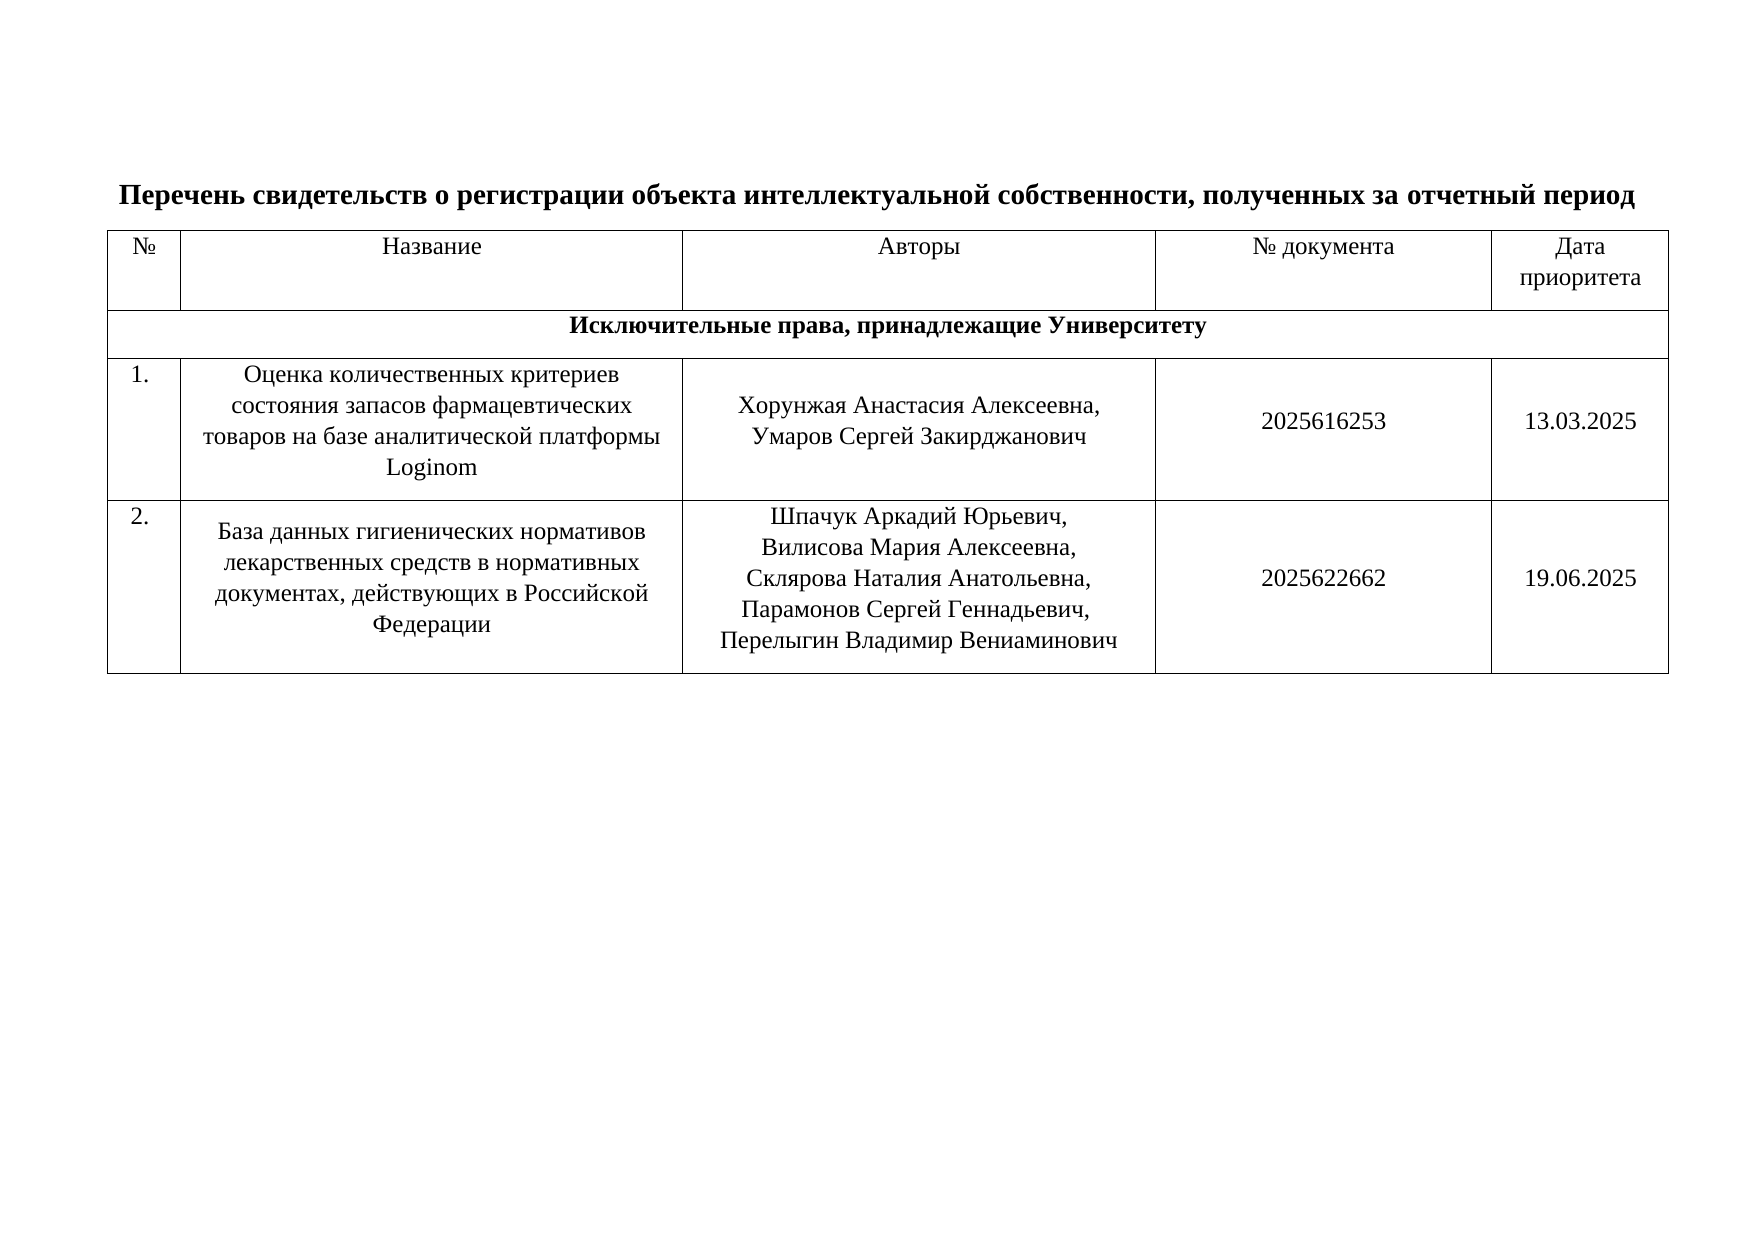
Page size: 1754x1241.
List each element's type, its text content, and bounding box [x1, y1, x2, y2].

table_header Название [181, 231, 682, 309]
table_header Авторы [683, 231, 1155, 309]
table_cell Хорунжая Анастасия Алексеевна, Умаров Сергей Закирджанович [683, 359, 1155, 500]
table_header № [108, 231, 180, 309]
table_header № документа [1156, 231, 1491, 309]
table_cell 13.03.2025 [1492, 359, 1668, 500]
table_cell Исключительные права, принадлежащие Университету [108, 311, 1668, 358]
table_cell [108, 359, 180, 500]
table_cell 2025622662 [1156, 501, 1491, 672]
text Перечень свидетельств о регистрации объекта интеллектуальной собственности, полученных за отчетный период [118, 177, 1636, 211]
table_cell 19.06.2025 [1492, 501, 1668, 672]
table_cell Шпачук Аркадий Юрьевич, Вилисова Мария Алексеевна, Склярова Наталия Анатольевна, Парамонов Сергей Геннадьевич, Перелыгин Владимир Вениаминович [683, 501, 1155, 672]
table_cell Оценка количественных критериев состояния запасов фармацевтических товаров на базе аналитической платформы Loginom [181, 359, 682, 500]
table_header Дата приоритета [1492, 231, 1668, 309]
table_cell 2025616253 [1156, 359, 1491, 500]
table_cell [108, 501, 180, 672]
table_cell База данных гигиенических нормативов лекарственных средств в нормативных документах, действующих в Российской Федерации [181, 501, 682, 672]
